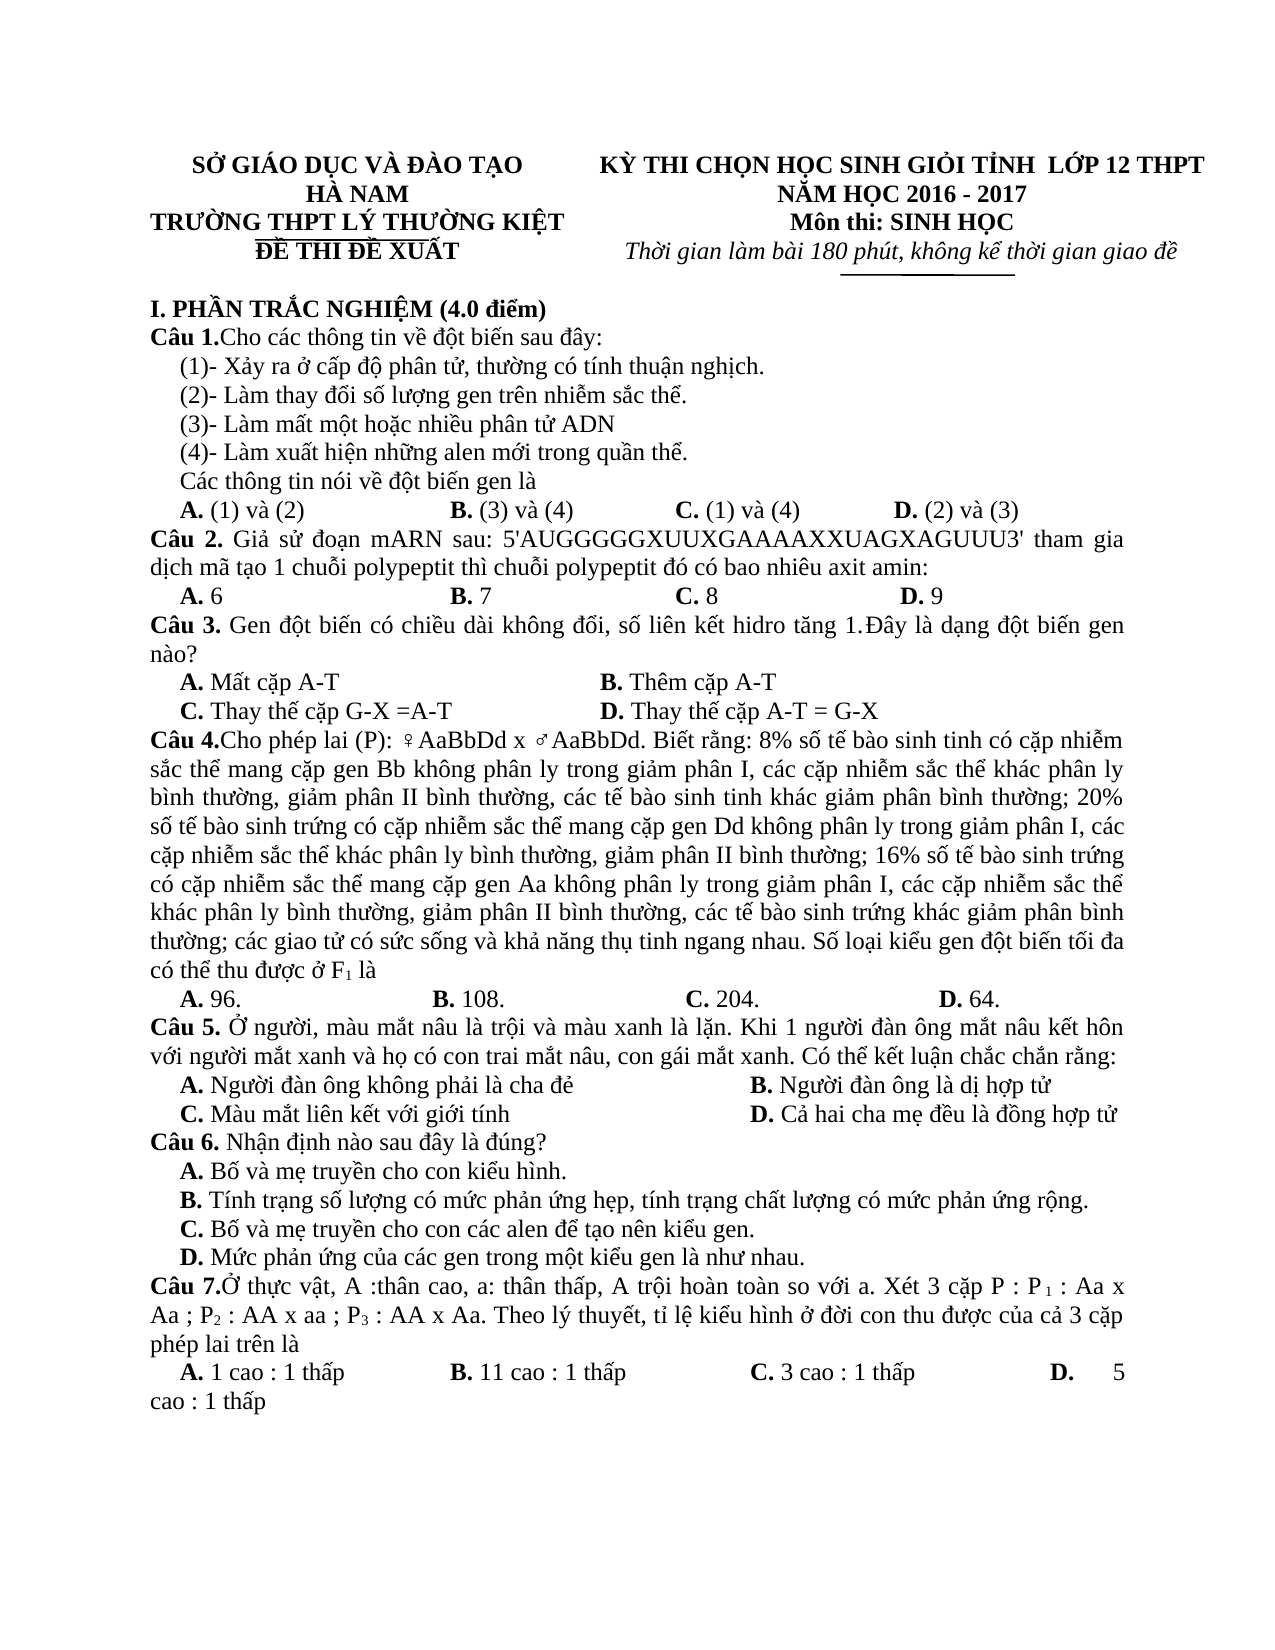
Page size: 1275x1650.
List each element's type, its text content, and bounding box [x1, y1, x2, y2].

text A. Bố và mẹ truyền cho con kiểu hình. [150, 1156, 1125, 1185]
table_header KỲ THI CHỌN HỌC SINH GIỎI TỈNH LỚP 12 THPT NĂM HỌC 2016 - 2017 Môn thi: SINH HỌC Thời gian làm bài 180 phút, không kể thời gian giao đề [580, 150, 1224, 265]
text B. Tính trạng số lượng có mức phản ứng hẹp, tính trạng chất lượng có mức phản ứng rộng. [150, 1185, 1125, 1214]
text Câu 2. Giả sử đoạn mARN sau: 5'AUGGGGGXUUXGAAAAXXUAGXAGUUU3' tham gia dịch mã tạo 1 chuỗi polypeptit thì chuỗi polypeptit đó có bao nhiêu axit amin: [150, 524, 1125, 581]
text (4)- Làm xuất hiện những alen mới trong quần thể. [150, 437, 1125, 466]
text A. Người đàn ông không phải là cha đẻ B. Người đàn ông là dị hợp tử [150, 1070, 1125, 1099]
text A. Mất cặp A-T B. Thêm cặp A-T [150, 667, 1125, 696]
text I. PHẦN TRẮC NGHIỆM (4.0 điểm) [150, 294, 1125, 322]
text C. Màu mắt liên kết với giới tính D. Cả hai cha mẹ đều là đồng hợp tử [150, 1099, 1125, 1127]
text Câu 4.Cho phép lai (P): ♀AaBbDd x ♂AaBbDd. Biết rằng: 8% số tế bào sinh tinh có cặp nhiễm sắc thể mang cặp gen Bb không phân ly trong giảm phân I, các cặp nhiễm sắc thể khác phân ly bình thường, giảm phân II bình thường, các tế bào sinh tinh khác giảm phân bình thường; 20% số tế bào sinh trứng có cặp nhiễm sắc thể mang cặp gen Dd không phân ly trong giảm phân I, các cặp nhiễm sắc thể khác phân ly bình thường, giảm phân II bình thường; 16% số tế bào sinh trứng có cặp nhiễm sắc thể mang cặp gen Aa không phân ly trong giảm phân I, các cặp nhiễm sắc thể khác phân ly bình thường, giảm phân II bình thường, các tế bào sinh trứng khác giảm phân bình thường; các giao tử có sức sống và khả năng thụ tinh ngang nhau. Số loại kiểu gen đột biến tối đa có thể thu được ở F1 là [150, 725, 1125, 984]
text Câu 6. Nhận định nào sau đây là đúng? [150, 1127, 1125, 1156]
text C. Thay thế cặp G-X =A-T D. Thay thế cặp A-T = G-X [150, 696, 1125, 725]
text D. Mức phản ứng của các gen trong một kiểu gen là như nhau. [150, 1242, 1125, 1271]
text C. Bố và mẹ truyền cho con các alen để tạo nên kiểu gen. [150, 1214, 1125, 1242]
text (1)- Xảy ra ở cấp độ phân tử, thường có tính thuận nghịch. [150, 351, 1125, 380]
text A. 6 B. 7 C. 8 D. 9 [150, 581, 1125, 610]
text Câu 1.Cho các thông tin về đột biến sau đây: [150, 322, 1125, 351]
text (3)- Làm mất một hoặc nhiều phân tử ADN [150, 409, 1125, 437]
text A. 1 cao : 1 thấp B. 11 cao : 1 thấp C. 3 cao : 1 thấp D. 5 cao : 1 thấp [150, 1357, 1125, 1415]
text Câu 5. Ở người, màu mắt nâu là trội và màu xanh là lặn. Khi 1 người đàn ông mắt nâu kết hôn với người mắt xanh và họ có con trai mắt nâu, con gái mắt xanh. Có thể kết luận chắc chắn rằng: [150, 1012, 1125, 1070]
text A. (1) và (2) B. (3) và (4) C. (1) và (4) D. (2) và (3) [150, 495, 1125, 524]
text A. 96. B. 108. C. 204. D. 64. [150, 984, 1125, 1012]
table_header SỞ GIÁO DỤC VÀ ĐÀO TẠO HÀ NAM TRƯỜNG THPT LÝ THƯỜNG KIỆT ĐỀ THI ĐỀ XUẤT [135, 150, 580, 265]
text (2)- Làm thay đổi số lượng gen trên nhiễm sắc thể. [150, 380, 1125, 409]
text Câu 3. Gen đột biến có chiều dài không đổi, số liên kết hidro tăng 1.Đây là dạng đột biến gen nào? [150, 610, 1125, 667]
text Các thông tin nói về đột biến gen là [150, 466, 1125, 495]
text Câu 7.Ở thực vật, A :thân cao, a: thân thấp, A trội hoàn toàn so với a. Xét 3 cặp P : P1 : Aa x Aa ; P2 : AA x aa ; P3 : AA x Aa. Theo lý thuyết, tỉ lệ kiểu hình ở đời con thu được của cả 3 cặp phép lai trên là [150, 1271, 1125, 1357]
